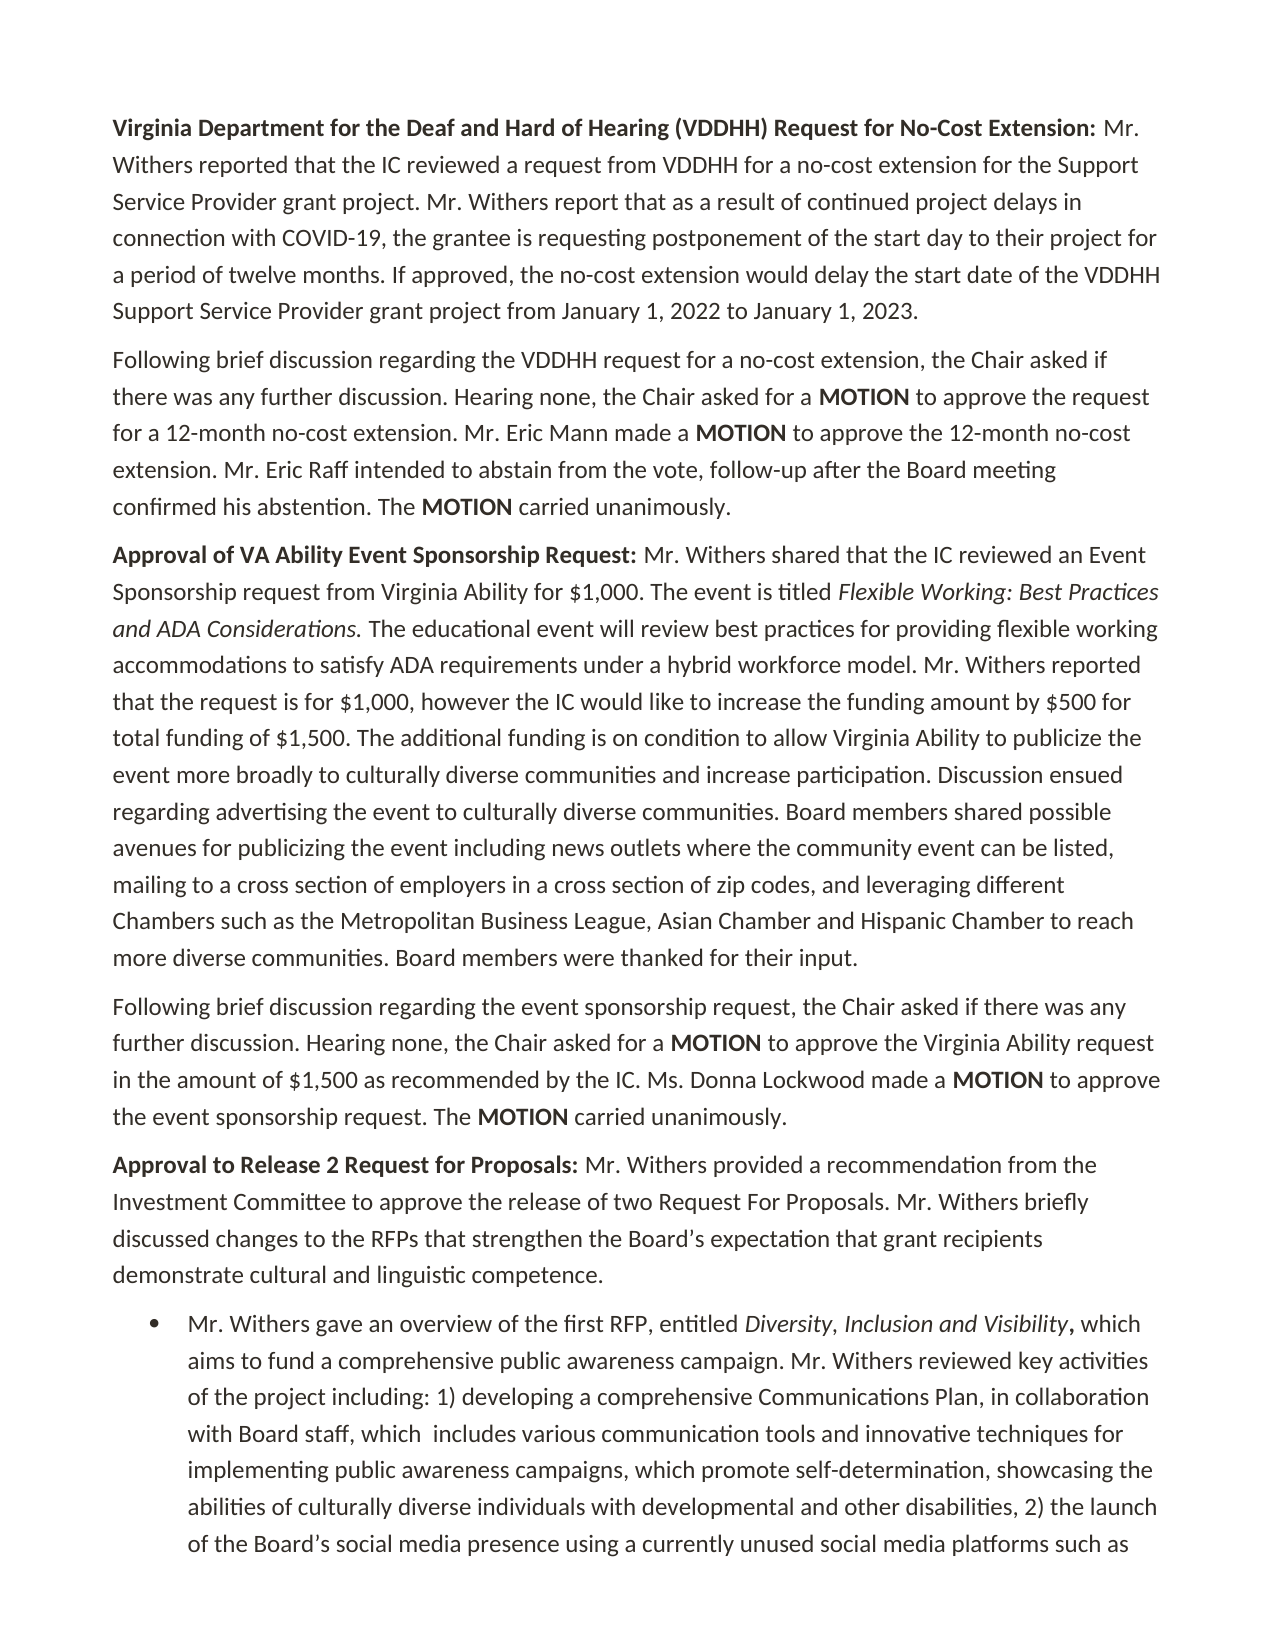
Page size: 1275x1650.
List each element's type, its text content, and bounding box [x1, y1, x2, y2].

text Virginia Department for the Deaf and Hard of Hearing (VDDHH) Request for No-Cost Extension: Mr. Withers reported that the IC reviewed a request from VDDHH for a no-cost extension for the Support Service Provider grant project. Mr. Withers report that as a result of continued project delays in connection with COVID-19, the grantee is requesting postponement of the start day to their project for a period of twelve months. If approved, the no-cost extension would delay the start date of the VDDHH Support Service Provider grant project from January 1, 2022 to January 1, 2023. [112, 112, 1162, 326]
text Following brief discussion regarding the event sponsorship request, the Chair asked if there was any further discussion. Hearing none, the Chair asked for a MOTION to approve the Virginia Ability request in the amount of $1,500 as recommended by the IC. Ms. Donna Lockwood made a MOTION to approve the event sponsorship request. The MOTION carried unanimously. [112, 991, 1162, 1131]
text Following brief discussion regarding the VDDHH request for a no-cost extension, the Chair asked if there was any further discussion. Hearing none, the Chair asked for a MOTION to approve the request for a 12-month no-cost extension. Mr. Eric Mann made a MOTION to approve the 12-month no-cost extension. Mr. Eric Raff intended to abstain from the vote, follow-up after the Board meeting confirmed his abstention. The MOTION carried unanimously. [112, 344, 1162, 521]
text Approval to Release 2 Request for Proposals: Mr. Withers provided a recommendation from the Investment Committee to approve the release of two Request For Proposals. Mr. Withers briefly discussed changes to the RFPs that strengthen the Board’s expectation that grant recipients demonstrate cultural and linguistic competence. [112, 1150, 1162, 1290]
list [150, 1308, 1162, 1558]
text Approval of VA Ability Event Sponsorship Request: Mr. Withers shared that the IC reviewed an Event Sponsorship request from Virginia Ability for $1,000. The event is titled Flexible Working: Best Practices and ADA Considerations. The educational event will review best practices for providing flexible working accommodations to satisfy ADA requirements under a hybrid workforce model. Mr. Withers reported that the request is for $1,000, however the IC would like to increase the funding amount by $500 for total funding of $1,500. The additional funding is on condition to allow Virginia Ability to publicize the event more broadly to culturally diverse communities and increase participation. Discussion ensued regarding advertising the event to culturally diverse communities. Board members shared possible avenues for publicizing the event including news outlets where the community event can be listed, mailing to a cross section of employers in a cross section of zip codes, and leveraging different Chambers such as the Metropolitan Business League, Asian Chamber and Hispanic Chamber to reach more diverse communities. Board members were thanked for their input. [112, 540, 1162, 972]
